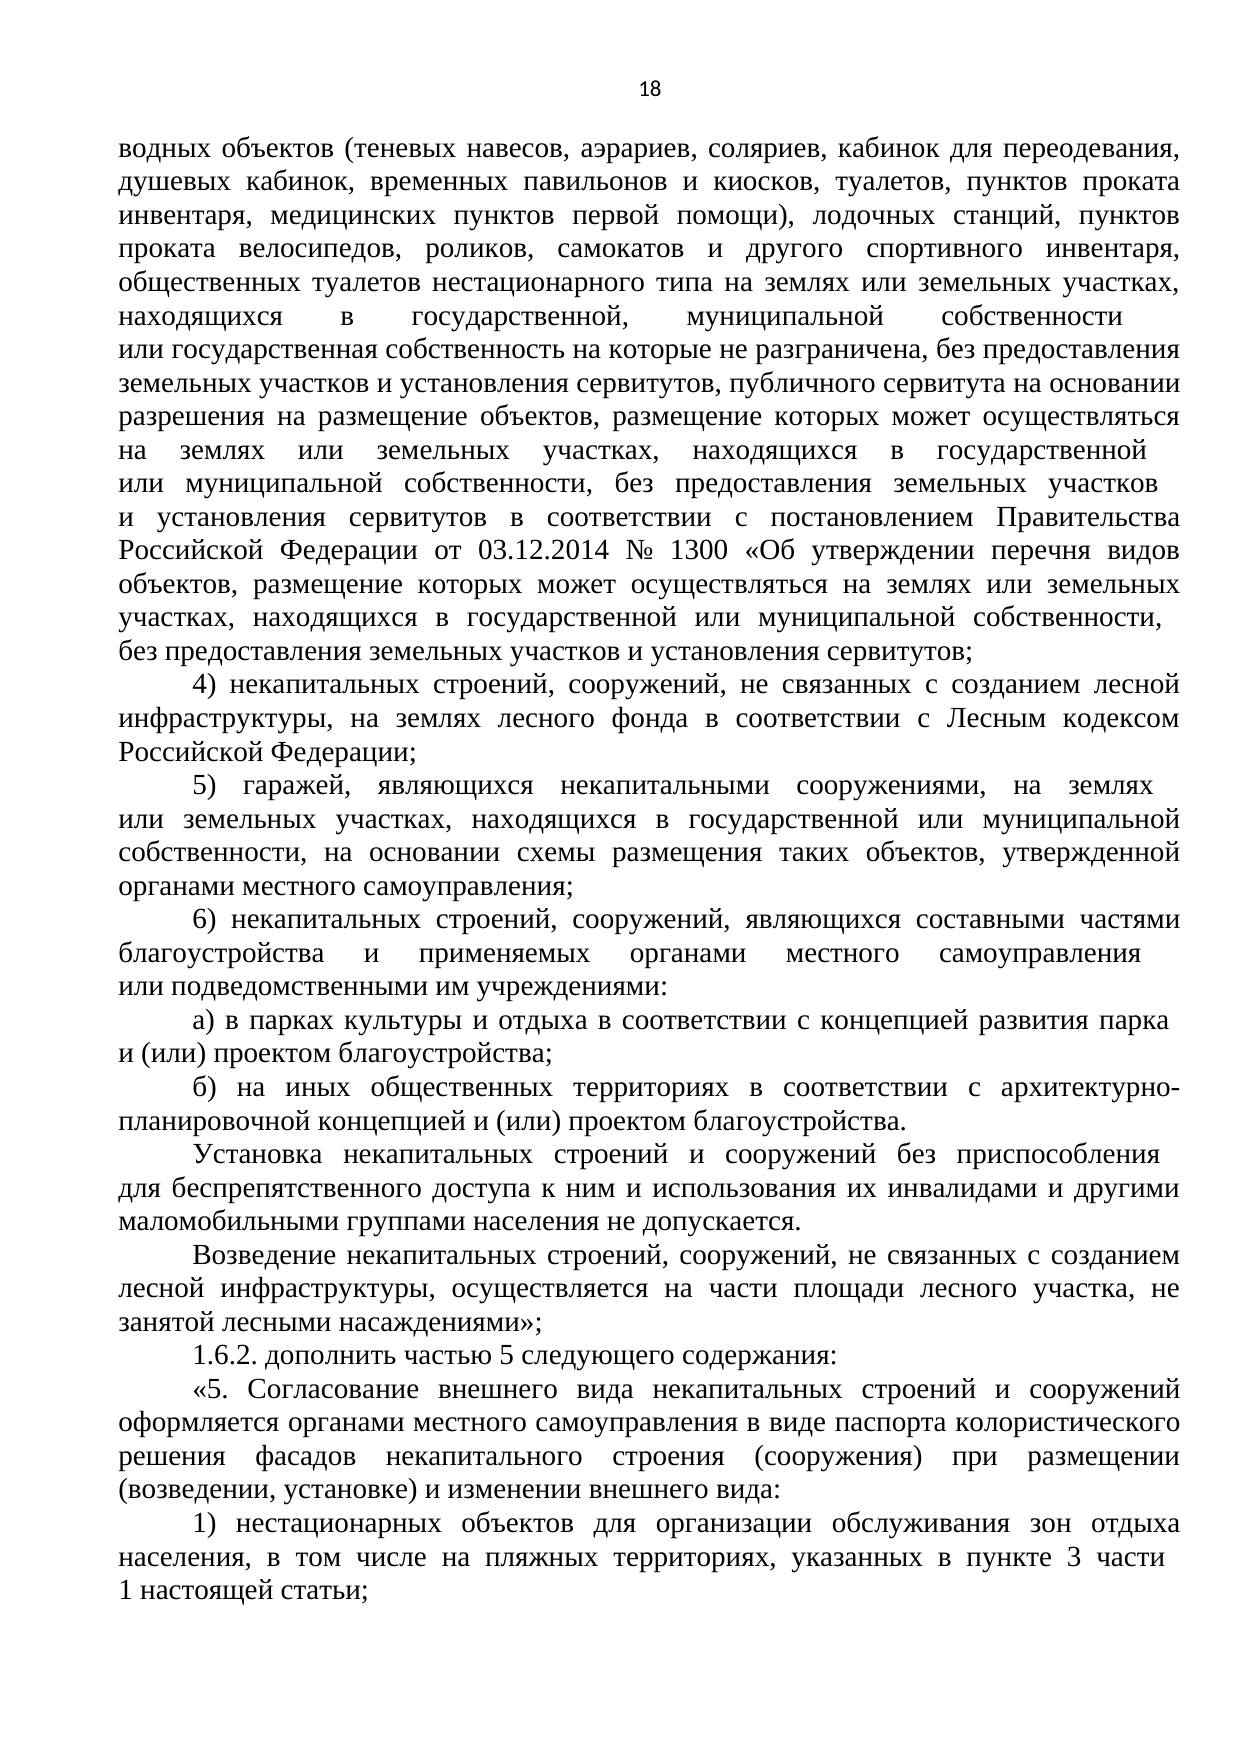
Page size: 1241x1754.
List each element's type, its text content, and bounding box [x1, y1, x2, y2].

text 4) некапитальных строений, сооружений, не связанных с созданием лесной инфраструктуры, на землях лесного фонда в соответствии с Лесным кодексом Российской Федерации; [118, 667, 1181, 767]
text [118, 130, 1181, 667]
text «5. Согласование внешнего вида некапитальных строений и сооружений оформляется органами местного самоуправления в виде паспорта колористического решения фасадов некапитального строения (сооружения) при размещении (возведении, установке) и изменении внешнего вида: [118, 1371, 1181, 1505]
text Возведение некапитальных строений, сооружений, не связанных с созданием лесной инфраструктуры, осуществляется на части площади лесного участка, не занятой лесными насаждениями»; [118, 1237, 1181, 1337]
text 1.6.2. дополнить частью 5 следующего содержания: [118, 1337, 1181, 1371]
text 5) гаражей, являющихся некапитальными сооружениями, на землях или земельных участках, находящихся в государственной или муниципальной собственности, на основании схемы размещения таких объектов, утвержденной органами местного самоуправления; [118, 767, 1181, 901]
text а) в парках культуры и отдыха в соответствии с концепцией развития парка и (или) проектом благоустройства; [118, 1002, 1181, 1069]
text б) на иных общественных территориях в соответствии с архитектурно-планировочной концепцией и (или) проектом благоустройства. [118, 1069, 1181, 1136]
text Установка некапитальных строений и сооружений без приспособления для беспрепятственного доступа к ним и использования их инвалидами и другими маломобильными группами населения не допускается. [118, 1136, 1181, 1237]
text 1) нестационарных объектов для организации обслуживания зон отдыха населения, в том числе на пляжных территориях, указанных в пункте 3 части 1 настоящей статьи; [118, 1505, 1181, 1606]
text 6) некапитальных строений, сооружений, являющихся составными частями благоустройства и применяемых органами местного самоуправления или подведомственными им учреждениями: [118, 901, 1181, 1002]
